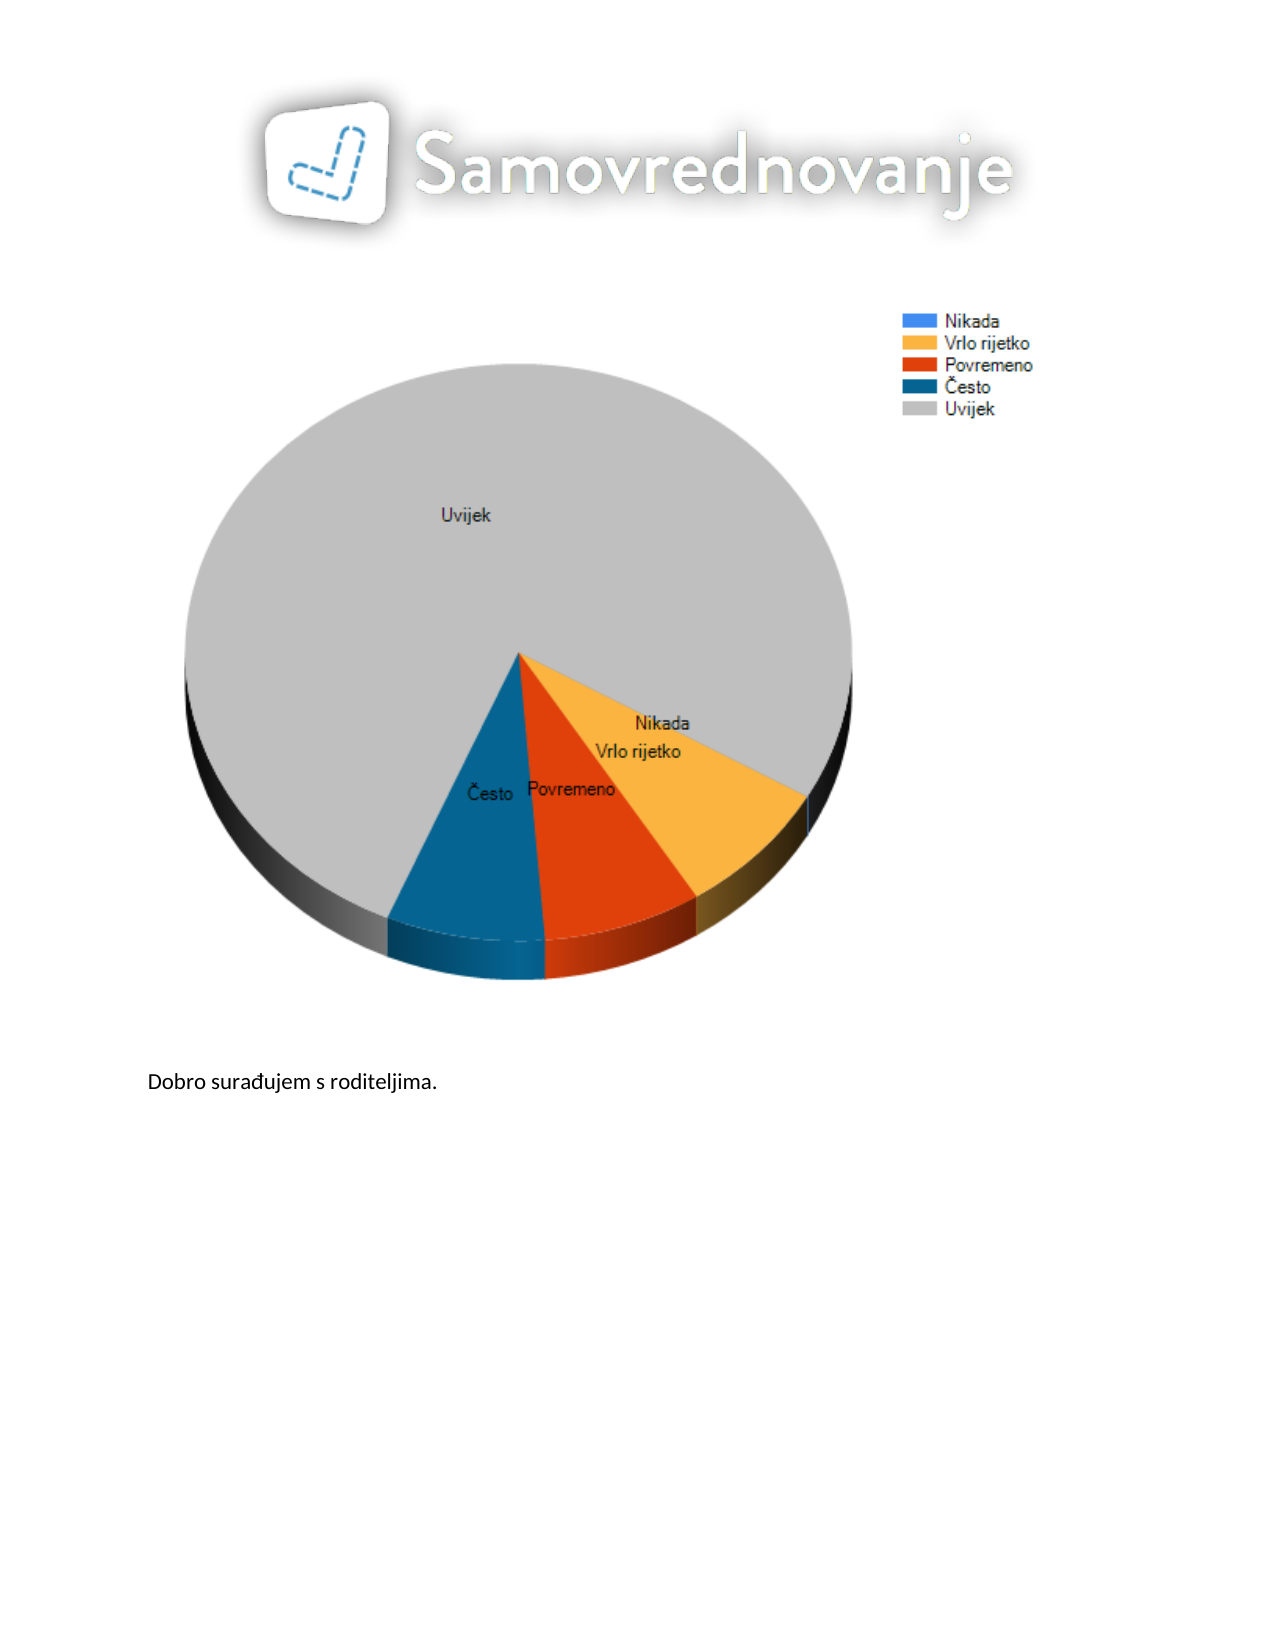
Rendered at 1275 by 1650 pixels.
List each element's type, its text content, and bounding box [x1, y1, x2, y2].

picture [265, 99, 1013, 225]
picture [147, 281, 1086, 1063]
